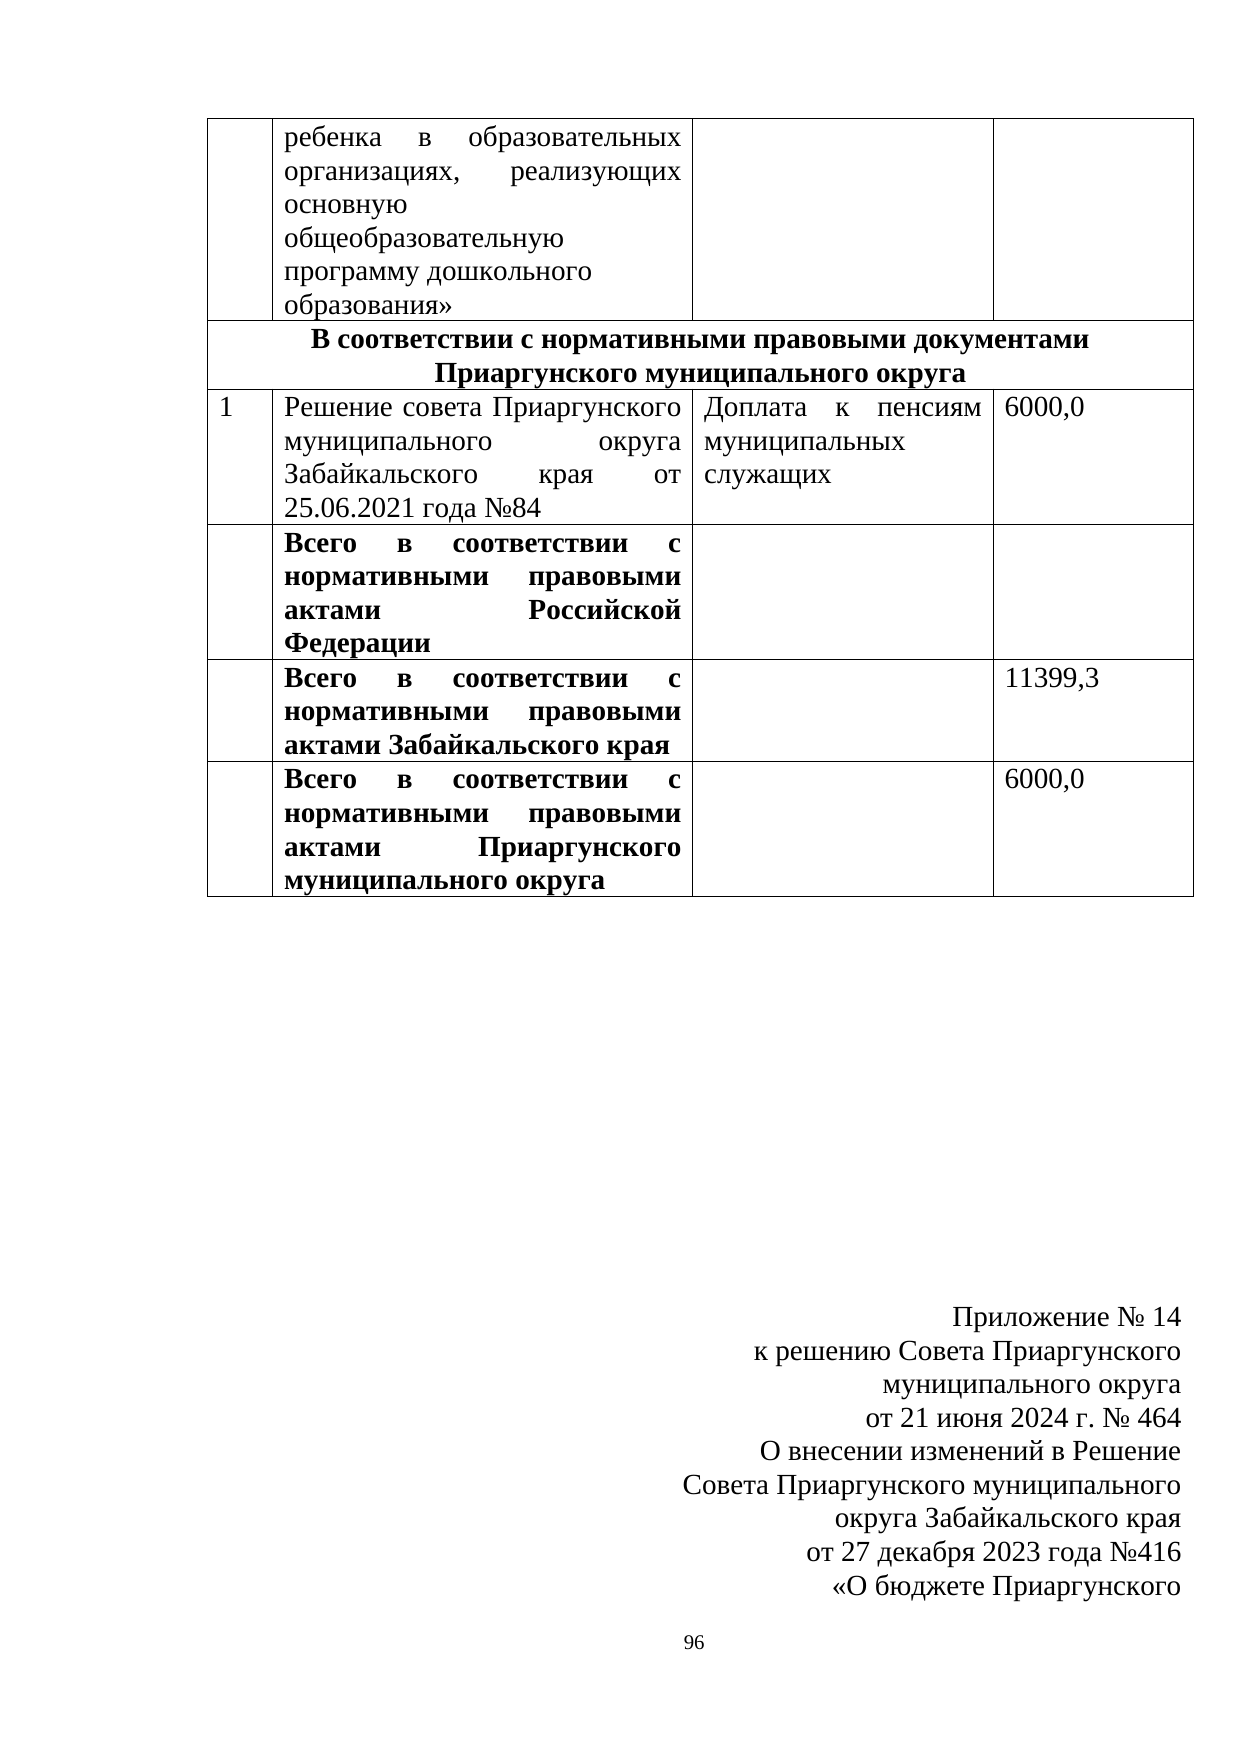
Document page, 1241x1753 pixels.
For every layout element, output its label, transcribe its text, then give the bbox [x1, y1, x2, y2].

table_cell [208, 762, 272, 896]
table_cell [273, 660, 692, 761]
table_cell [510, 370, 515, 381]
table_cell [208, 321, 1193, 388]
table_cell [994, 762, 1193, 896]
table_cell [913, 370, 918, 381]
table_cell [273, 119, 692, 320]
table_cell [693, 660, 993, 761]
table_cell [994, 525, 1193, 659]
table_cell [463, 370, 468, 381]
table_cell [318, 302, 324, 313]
text от 27 декабря 2023 года №416 [207, 1534, 1181, 1568]
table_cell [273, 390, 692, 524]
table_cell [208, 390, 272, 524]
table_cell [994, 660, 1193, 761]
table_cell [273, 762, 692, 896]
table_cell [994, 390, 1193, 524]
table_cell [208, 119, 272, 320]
text О внесении изменений в Решение [207, 1433, 1181, 1467]
text Приложение № 14 [207, 1299, 1181, 1333]
text «О бюджете Приаргунского [207, 1568, 1181, 1601]
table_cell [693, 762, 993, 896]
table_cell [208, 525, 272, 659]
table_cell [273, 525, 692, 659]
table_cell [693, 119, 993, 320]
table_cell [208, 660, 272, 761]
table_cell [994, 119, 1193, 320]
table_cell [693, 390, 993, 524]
text Совета Приаргунского муниципального [207, 1467, 1181, 1501]
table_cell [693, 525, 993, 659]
text к решению Совета Приаргунского муниципального округа [207, 1333, 1181, 1400]
text от 21 июня 2024 г. № 464 [207, 1400, 1181, 1433]
text округа Забайкальского края [207, 1501, 1181, 1534]
